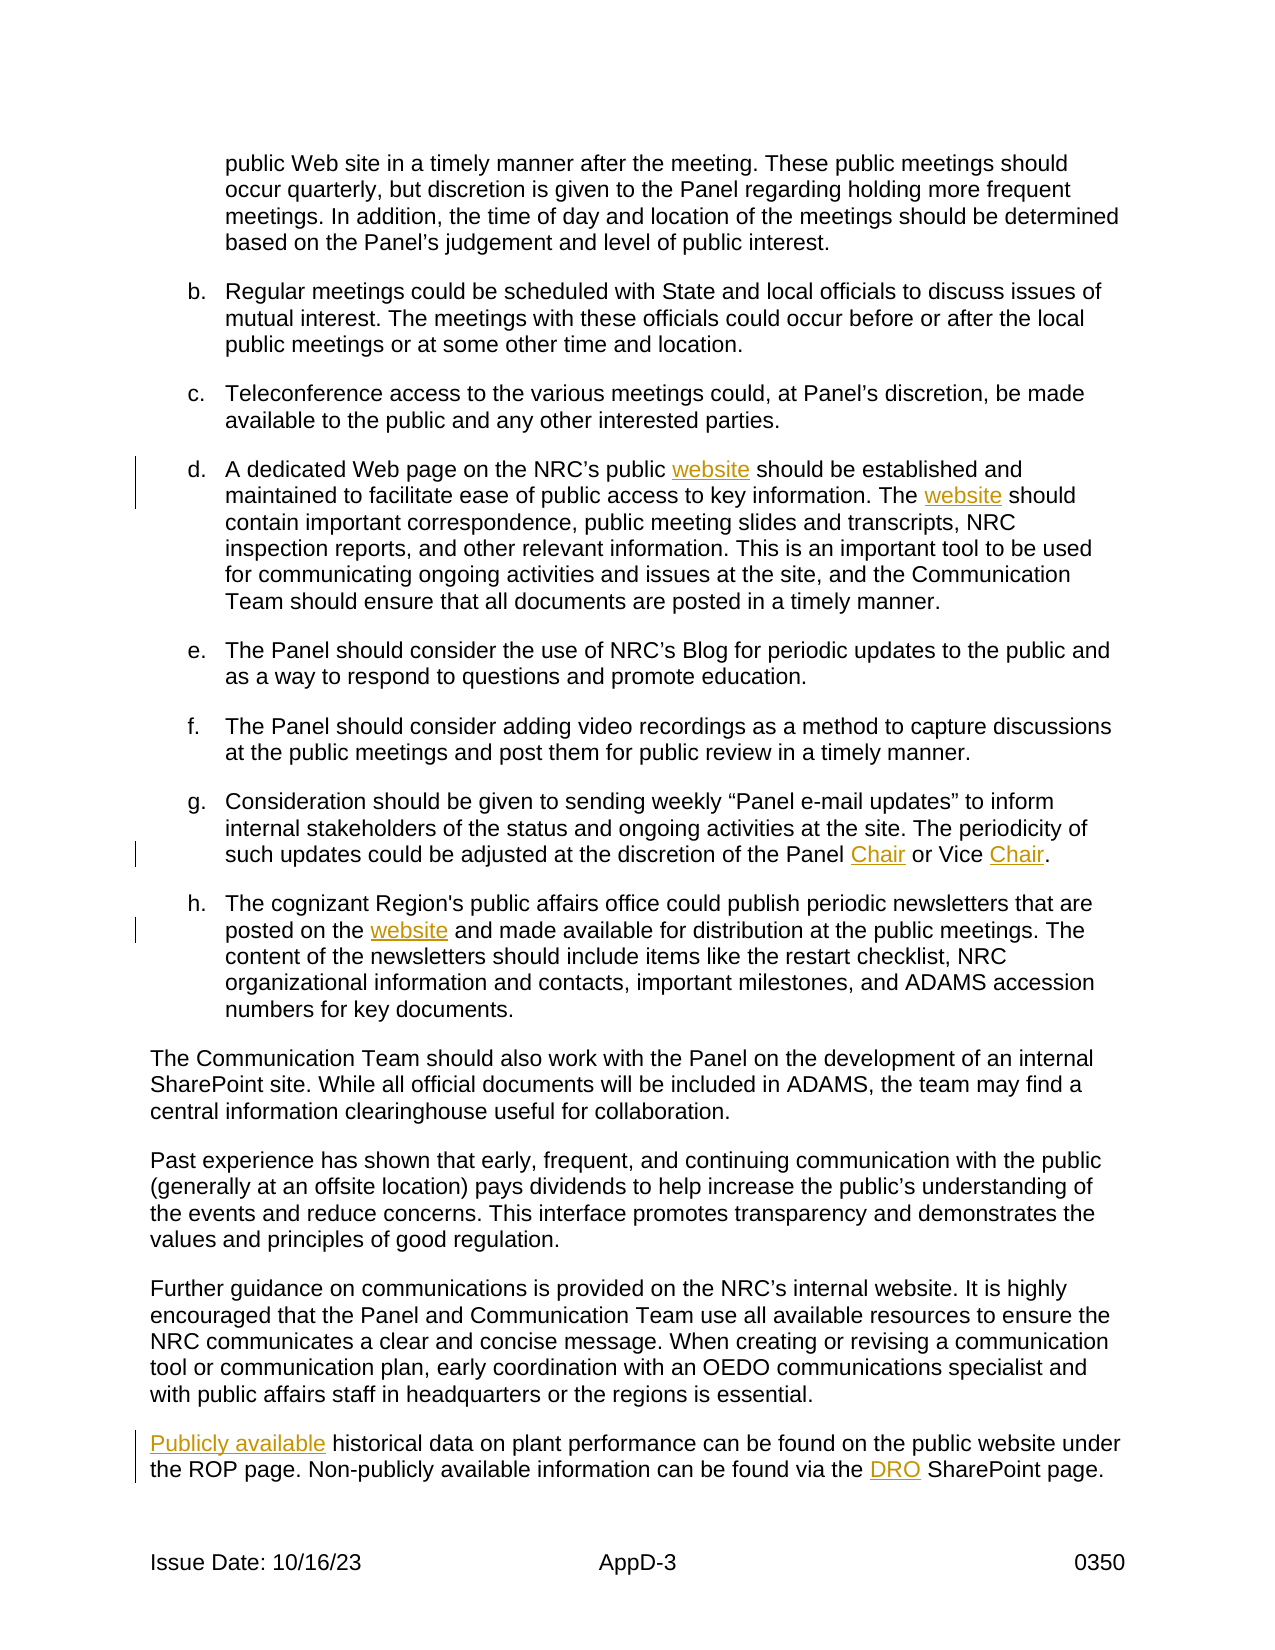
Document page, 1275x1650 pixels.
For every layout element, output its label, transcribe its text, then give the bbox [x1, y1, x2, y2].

list Teleconference access to the various meetings could, at Panel’s discretion, be made available to the public and any other interested parties. [187, 380, 1125, 433]
list The Panel should consider adding video recordings as a method to capture discussions at the public meetings and post them for public review in a timely manner. [187, 713, 1125, 765]
list The Panel should consider the use of NRC’s Blog for periodic updates to the public and as a way to respond to questions and promote education. [187, 637, 1125, 690]
list A dedicated Web page on the NRC’s public should be established and maintained to facilitate ease of public access to key information. The should contain important correspondence, public meeting slides and transcripts, NRC inspection reports, and other relevant information. This is an important tool to be used for communicating ongoing activities and issues at the site, and the Communication Team should ensure that all documents are posted in a timely manner. [187, 456, 1125, 614]
text The Communication Team should also work with the Panel on the development of an internal SharePoint site. While all official documents will be included in ADAMS, the team may find a central information clearinghouse useful for collaboration. [150, 1045, 1125, 1124]
list Consideration should be given to sending weekly “Panel e-mail updates” to inform internal stakeholders of the status and ongoing activities at the site. The periodicity of such updates could be adjusted at the discretion of the Panel or Vice . [187, 788, 1125, 867]
text Past experience has shown that early, frequent, and continuing communication with the public (generally at an offsite location) pays dividends to help increase the public’s understanding of the events and reduce concerns. This interface promotes transparency and demonstrates the values and principles of good regulation. [150, 1147, 1125, 1252]
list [187, 150, 1125, 255]
list Regular meetings could be scheduled with State and local officials to discuss issues of mutual interest. The meetings with these officials could occur before or after the local public meetings or at some other time and location. [187, 278, 1125, 357]
text Further guidance on communications is provided on the NRC’s internal website. It is highly encouraged that the Panel and Communication Team use all available resources to ensure the NRC communicates a clear and concise message. When creating or revising a communication tool or communication plan, early coordination with an OEDO communications specialist and with public affairs staff in headquarters or the regions is essential. [150, 1275, 1125, 1407]
text historical data on plant performance can be found on the public website under the ROP page. Non-publicly available information can be found via the SharePoint page. [150, 1430, 1125, 1483]
list The cognizant Region's public affairs office could publish periodic newsletters that are posted on the and made available for distribution at the public meetings. The content of the newsletters should include items like the restart checklist, NRC organizational information and contacts, important milestones, and ADAMS accession numbers for key documents. [187, 890, 1125, 1022]
